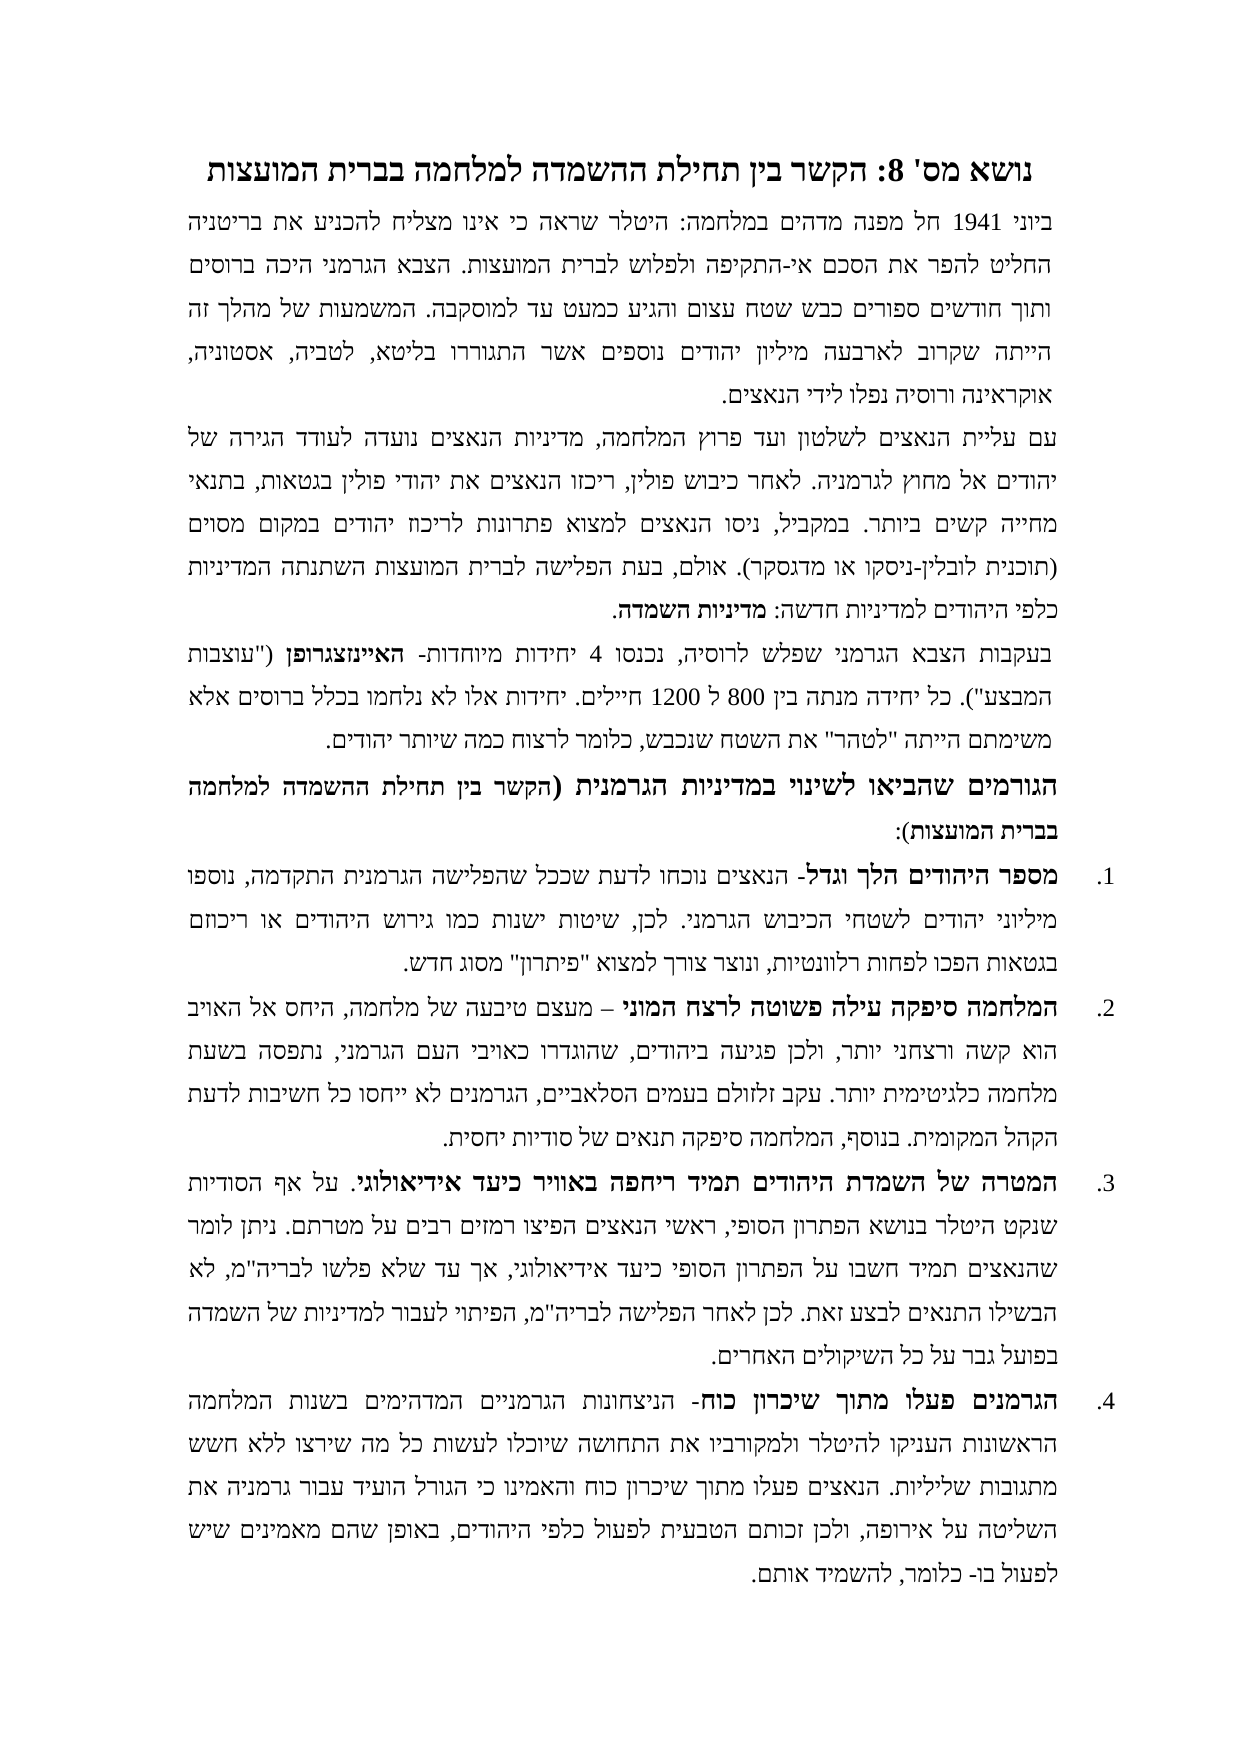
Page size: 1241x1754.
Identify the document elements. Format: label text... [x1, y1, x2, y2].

text בעקבות הצבא הגרמני שפלש לרוסיה, נכנסו 4 יחידות מיוחדות- האיינזצגרופן ("עוצבות המבצע"). כל יחידה מנתה בין 800 ל 1200 חיילים. יחידות אלו לא נלחמו בכלל ברוסים אלא משימתם הייתה "לטהר" את השטח שנכבש, כלומר לרצוח כמה שיותר יהודים. [187, 639, 1053, 754]
text עם עליית הנאצים לשלטון ועד פרוץ המלחמה, מדיניות הנאצים נועדה לעודד הגירה של יהודים אל מחוץ לגרמניה. לאחר כיבוש פולין, ריכזו הנאצים את יהודי פולין בגטאות, בתנאי מחייה קשים ביותר. במקביל, ניסו הנאצים למצוא פתרונות לריכוז יהודים במקום מסוים (תוכנית לובלין-ניסקו או מדגסקר). אולם, בעת הפלישה לברית המועצות השתנתה המדיניות כלפי היהודים למדיניות חדשה: מדיניות השמדה. [187, 423, 1059, 624]
list המלחמה סיפקה עילה פשוטה לרצח המוני – מעצם טיבעה של מלחמה, היחס אל האויב הוא קשה ורצחני יותר, ולכן פגיעה ביהודים, שהוגדרו כאויבי העם הגרמני, נתפסה בשעת מלחמה כלגיטימית יותר. עקב זלזולם בעמים הסלאביים, הגרמנים לא ייחסו כל חשיבות לדעת הקהל המקומית. בנוסף, המלחמה סיפקה תנאים של סודיות יחסית. [187, 991, 1096, 1151]
text הגורמים שהביאו לשינוי במדיניות הגרמנית (הקשר בין תחילת ההשמדה למלחמה בברית המועצות): [187, 768, 1059, 845]
list מספר היהודים הלך וגדל- הנאצים נוכחו לדעת שככל שהפלישה הגרמנית התקדמה, נוספו מיליוני יהודים לשטחי הכיבוש הגרמני. לכן, שיטות ישנות כמו גירוש היהודים או ריכוזם בגטאות הפכו לפחות רלוונטיות, ונוצר צורך למצוא "פיתרון" מסוג חדש. [187, 859, 1096, 977]
text ביוני 1941 חל מפנה מדהים במלחמה: היטלר שראה כי אינו מצליח להכניע את בריטניה החליט להפר את הסכם אי-התקיפה ולפלוש לברית המועצות. הצבא הגרמני היכה ברוסים ותוך חודשים ספורים כבש שטח עצום והגיע כמעט עד למוסקבה. המשמעות של מהלך זה הייתה שקרוב לארבעה מיליון יהודים נוספים אשר התגוררו בליטא, לטביה, אסטוניה, אוקראינה ורוסיה נפלו לידי הנאצים. [187, 207, 1053, 409]
text נושא מס' 8: הקשר בין תחילת ההשמדה למלחמה בברית המועצות [187, 150, 1053, 188]
list המטרה של השמדת היהודים תמיד ריחפה באוויר כיעד אידיאולוגי. על אף הסודיות שנקט היטלר בנושא הפתרון הסופי, ראשי הנאצים הפיצו רמזים רבים על מטרתם. ניתן לומר שהנאצים תמיד חשבו על הפתרון הסופי כיעד אידיאולוגי, אך עד שלא פלשו לבריה"מ, לא הבשילו התנאים לבצע זאת. לכן לאחר הפלישה לבריה"מ, הפיתוי לעבור למדיניות של השמדה בפועל גבר על כל השיקולים האחרים. [187, 1166, 1096, 1369]
list הגרמנים פעלו מתוך שיכרון כוח- הניצחונות הגרמניים המדהימים בשנות המלחמה הראשונות העניקו להיטלר ולמקורביו את התחושה שיוכלו לעשות כל מה שירצו ללא חשש מתגובות שליליות. הנאצים פעלו מתוך שיכרון כוח והאמינו כי הגורל הועיד עבור גרמניה את השליטה על אירופה, ולכן זכותם הטבעית לפעול כלפי היהודים, באופן שהם מאמינים שיש לפעול בו- כלומר, להשמיד אותם. [187, 1384, 1096, 1587]
